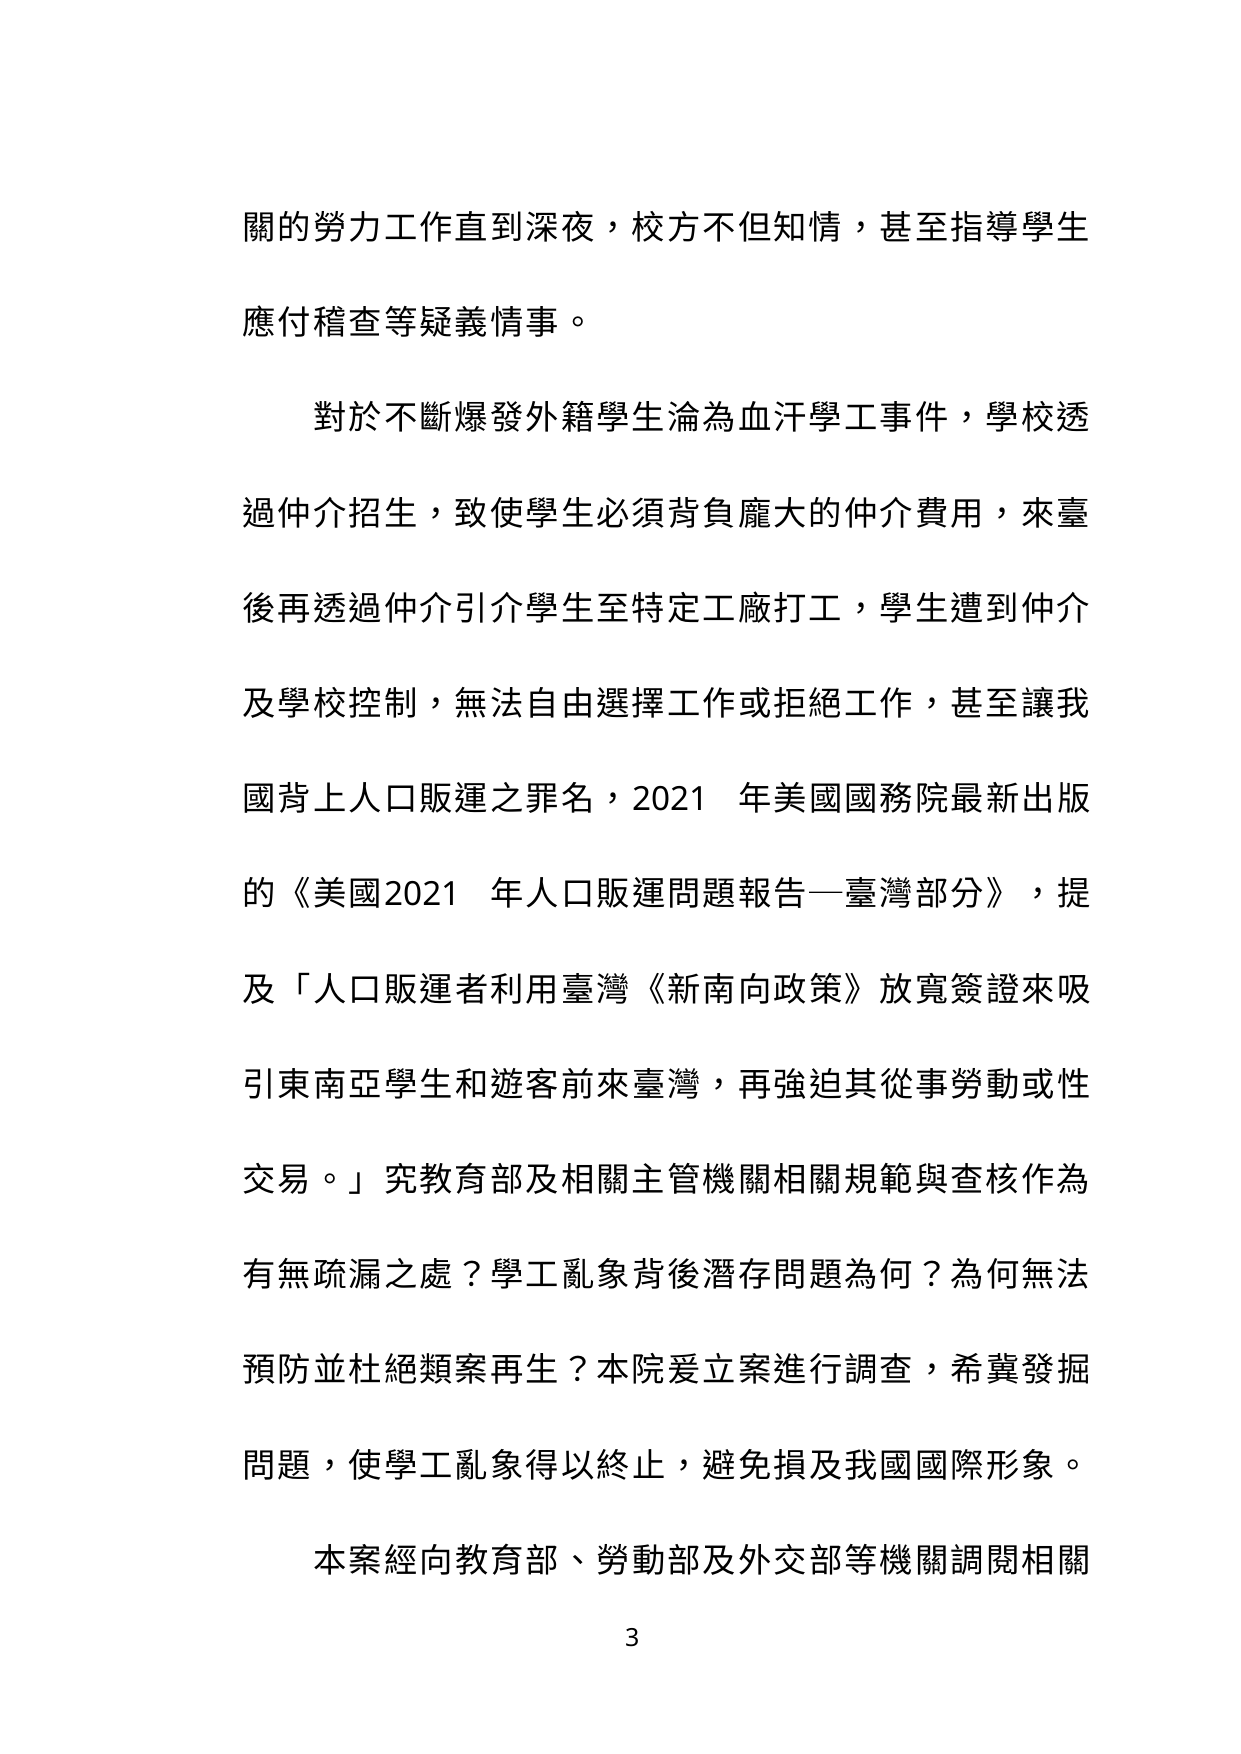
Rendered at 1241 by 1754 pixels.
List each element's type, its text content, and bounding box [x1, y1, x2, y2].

text 對於不斷爆發外籍學生淪為血汗學工事件，學校透過仲介招生，致使學生必須背負龐大的仲介費用，來臺後再透過仲介引介學生至特定工廠打工，學生遭到仲介及學校控制，無法自由選擇工作或拒絕工作，甚至讓我國背上人口販運之罪名，2021年美國國務院最新出版的《美國2021年人口販運問題報告─臺灣部分》，提及「人口販運者利用臺灣《新南向政策》放寬簽證來吸引東南亞學生和遊客前來臺灣，再強迫其從事勞動或性交易。」究教育部及相關主管機關相關規範與查核作為有無疏漏之處？學工亂象背後潛存問題為何？為何無法預防並杜絕類案再生？本院爰立案進行調查，希冀發掘問題，使學工亂象得以終止，避免損及我國國際形象。 [242, 368, 1092, 1510]
